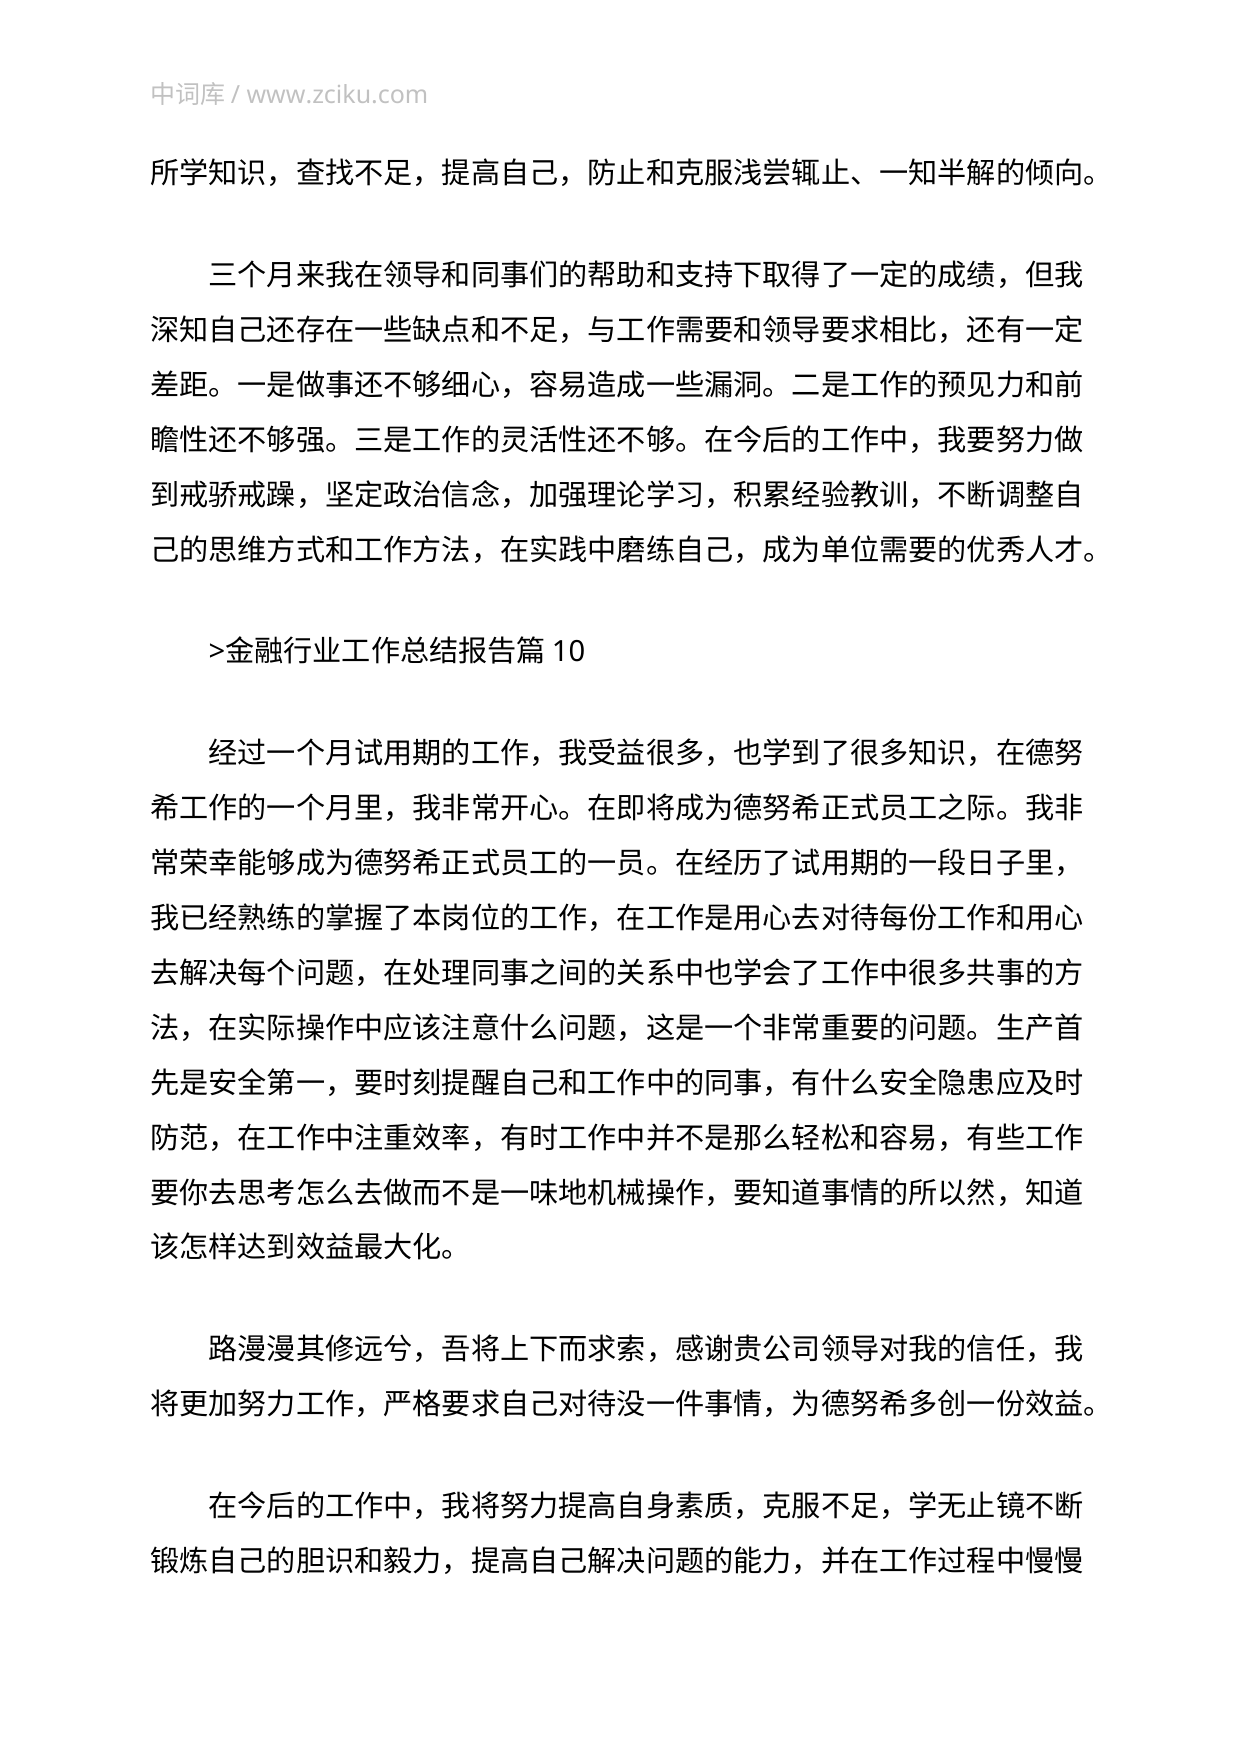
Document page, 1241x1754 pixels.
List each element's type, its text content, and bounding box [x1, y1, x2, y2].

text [150, 1482, 1090, 1580]
text >金融行业工作总结报告篇10 [150, 628, 1090, 670]
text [150, 150, 1090, 192]
text 路漫漫其修远兮，吾将上下而求索，感谢贵公司领导对我的信任，我将更加努力工作，严格要求自己对待没一件事情，为德努希多创一份效益。 [150, 1326, 1090, 1423]
text 经过一个月试用期的工作，我受益很多，也学到了很多知识，在德努希工作的一个月里，我非常开心。在即将成为德努希正式员工之际。我非常荣幸能够成为德努希正式员工的一员。在经历了试用期的一段日子里，我已经熟练的掌握了本岗位的工作，在工作是用心去对待每份工作和用心去解决每个问题，在处理同事之间的关系中也学会了工作中很多共事的方法，在实际操作中应该注意什么问题，这是一个非常重要的问题。生产首先是安全第一，要时刻提醒自己和工作中的同事，有什么安全隐患应及时防范，在工作中注重效率，有时工作中并不是那么轻松和容易，有些工作要你去思考怎么去做而不是一味地机械操作，要知道事情的所以然，知道该怎样达到效益最大化。 [150, 730, 1090, 1266]
text 三个月来我在领导和同事们的帮助和支持下取得了一定的成绩，但我深知自己还存在一些缺点和不足，与工作需要和领导要求相比，还有一定差距。一是做事还不够细心，容易造成一些漏洞。二是工作的预见力和前瞻性还不够强。三是工作的灵活性还不够。在今后的工作中，我要努力做到戒骄戒躁，坚定政治信念，加强理论学习，积累经验教训，不断调整自己的思维方式和工作方法，在实践中磨练自己，成为单位需要的优秀人才。 [150, 252, 1090, 568]
